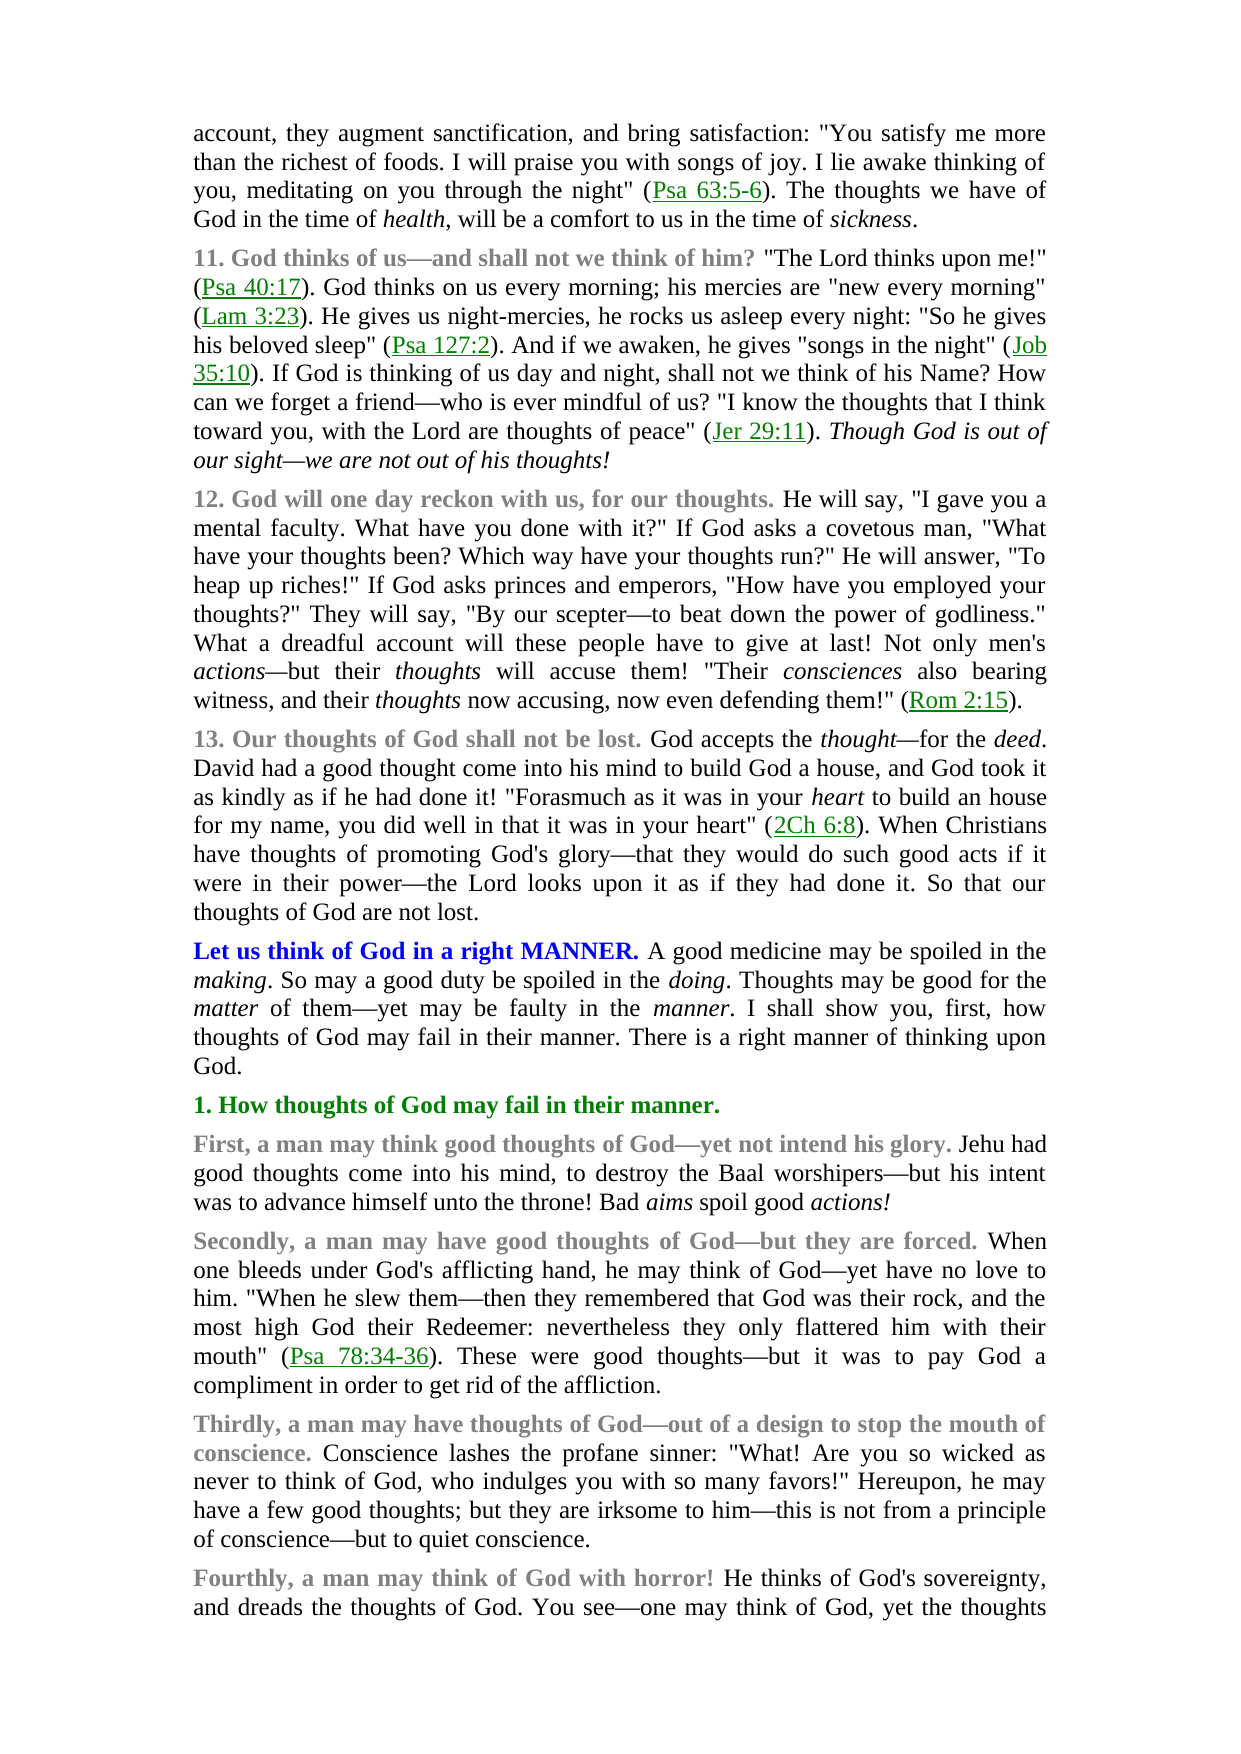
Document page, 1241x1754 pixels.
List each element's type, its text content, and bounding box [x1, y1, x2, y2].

text Secondly, a man may have good thoughts of God—but they are forced. When one bleeds under God's afflicting hand, he may think of God—yet have no love to him. "When he slew them—then they remembered that God was their rock, and the most high God their Redeemer: nevertheless they only flattered him with their mouth" (Psa 78:34-36). These were good thoughts—but it was to pay God a compliment in order to get rid of the affliction. [193, 1226, 1047, 1398]
text 1. How thoughts of God may fail in their manner. [193, 1090, 1047, 1119]
text 12. God will one day reckon with us, for our thoughts. He will say, "I gave you a mental faculty. What have you done with it?" If God asks a covetous man, "What have your thoughts been? Which way have your thoughts run?" He will answer, "To heap up riches!" If God asks princes and emperors, "How have you employed your thoughts?" They will say, "By our scepter—to beat down the power of godliness." What a dreadful account will these people have to give at last! Not only men's actions—but their thoughts will accuse them! "Their consciences also bearing witness, and their thoughts now accusing, now even defending them!" (Rom 2:15). [193, 484, 1047, 714]
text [193, 118, 1047, 233]
text First, a man may think good thoughts of God—yet not intend his glory. Jehu had good thoughts come into his mind, to destroy the Baal worshipers—but his intent was to advance himself unto the throne! Bad aims spoil good actions! [193, 1129, 1047, 1216]
text Thirdly, a man may have thoughts of God—out of a design to stop the mouth of conscience. Conscience lashes the profane sinner: "What! Are you so wicked as never to think of God, who indulges you with so many favors!" Hereupon, he may have a few good thoughts; but they are irksome to him—this is not from a principle of conscience—but to quiet conscience. [193, 1409, 1047, 1553]
text 11. God thinks of us—and shall not we think of him? "The Lord thinks upon me!" (Psa 40:17). God thinks on us every morning; his mercies are "new every morning" (Lam 3:23). He gives us night-mercies, he rocks us asleep every night: "So he gives his beloved sleep" (Psa 127:2). And if we awaken, he gives "songs in the night" (Job 35:10). If God is thinking of us day and night, shall not we think of his Name? How can we forget a friend—who is ever mindful of us? "I know the thoughts that I think toward you, with the Lord are thoughts of peace" (Jer 29:11). Though God is out of our sight—we are not out of his thoughts! [193, 243, 1047, 473]
text 13. Our thoughts of God shall not be lost. God accepts the thought—for the deed. David had a good thought come into his mind to build God a house, and God took it as kindly as if he had done it! "Forasmuch as it was in your heart to build an house for my name, you did well in that it was in your heart" (2Ch 6:8). When Christians have thoughts of promoting God's glory—that they would do such good acts if it were in their power—the Lord looks upon it as if they had done it. So that our thoughts of God are not lost. [193, 724, 1047, 926]
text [193, 1563, 1047, 1621]
text Let us think of God in a right MANNER. A good medicine may be spoiled in the making. So may a good duty be spoiled in the doing. Thoughts may be good for the matter of them—yet may be faulty in the manner. I shall show you, first, how thoughts of God may fail in their manner. There is a right manner of thinking upon God. [193, 936, 1047, 1080]
